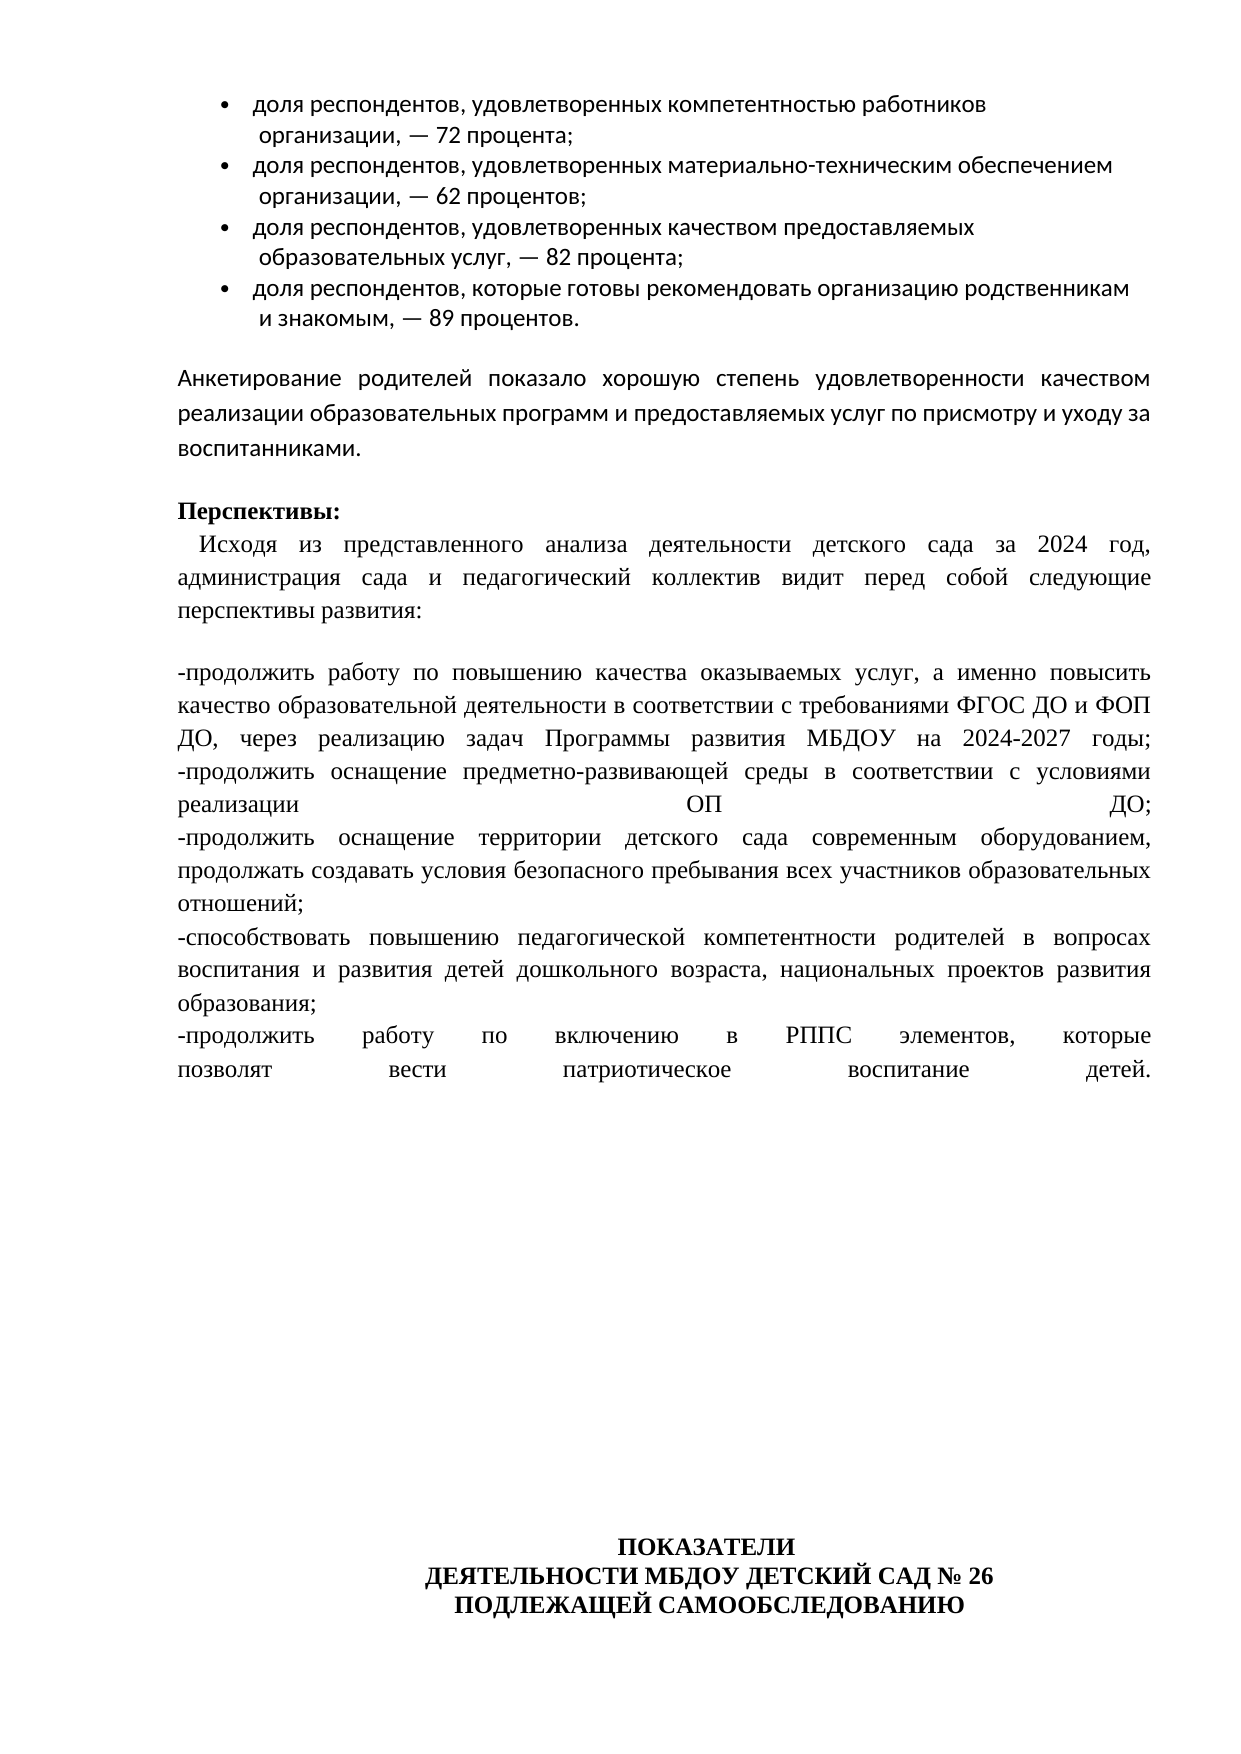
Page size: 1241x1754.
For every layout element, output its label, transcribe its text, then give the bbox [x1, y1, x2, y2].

list доля респондентов, удовлетворенных качеством предоставляемых образовательных услуг, — 82 процента; [221, 211, 1133, 272]
text Анкетирование родителей показало хорошую степень удовлетворенности качеством реализации образовательных программ и предоставляемых услуг по присмотру и уходу за воспитанниками. [177, 362, 1152, 462]
subtitle Перспективы: Исходя из представленного анализа деятельности детского сада за 2024 год, администрация сада и педагогический коллектив видит перед собой следующие перспективы развития: [177, 496, 1152, 624]
list доля респондентов, которые готовы рекомендовать организацию родственникам и знакомым, — 89 процентов. [221, 272, 1133, 333]
text -продолжить работу по повышению качества оказываемых услуг, а именно повысить качество образовательной деятельности в соответствии с требованиями ФГОС ДО и ФОП ДО, через реализацию задач Программы развития МБДОУ на 2024-2027 годы; -продолжить оснащение предметно-развивающей среды в соответствии с условиями реализации ОП ДО; -продолжить оснащение территории детского сада современным оборудованием, продолжать создавать условия безопасного пребывания всех участников образовательных отношений; -способствовать повышению педагогической компетентности родителей в вопросах воспитания и развития детей дошкольного возраста, национальных проектов развития образования; -продолжить работу по включению в РППС элементов, которые позволят вести патриотическое воспитание детей. [177, 657, 1152, 1114]
list доля респондентов, удовлетворенных материально-техническим обеспечением организации, — 62 процентов; [221, 150, 1133, 211]
list доля респондентов, удовлетворенных компетентностью работников организации, — 72 процента; [221, 89, 1133, 150]
subtitle ПОКАЗАТЕЛИ ДЕЯТЕЛЬНОСТИ МБДОУ ДЕТСКИЙ САД № 26 ПОДЛЕЖАЩЕЙ САМООБСЛЕДОВАНИЮ [177, 1532, 1152, 1618]
